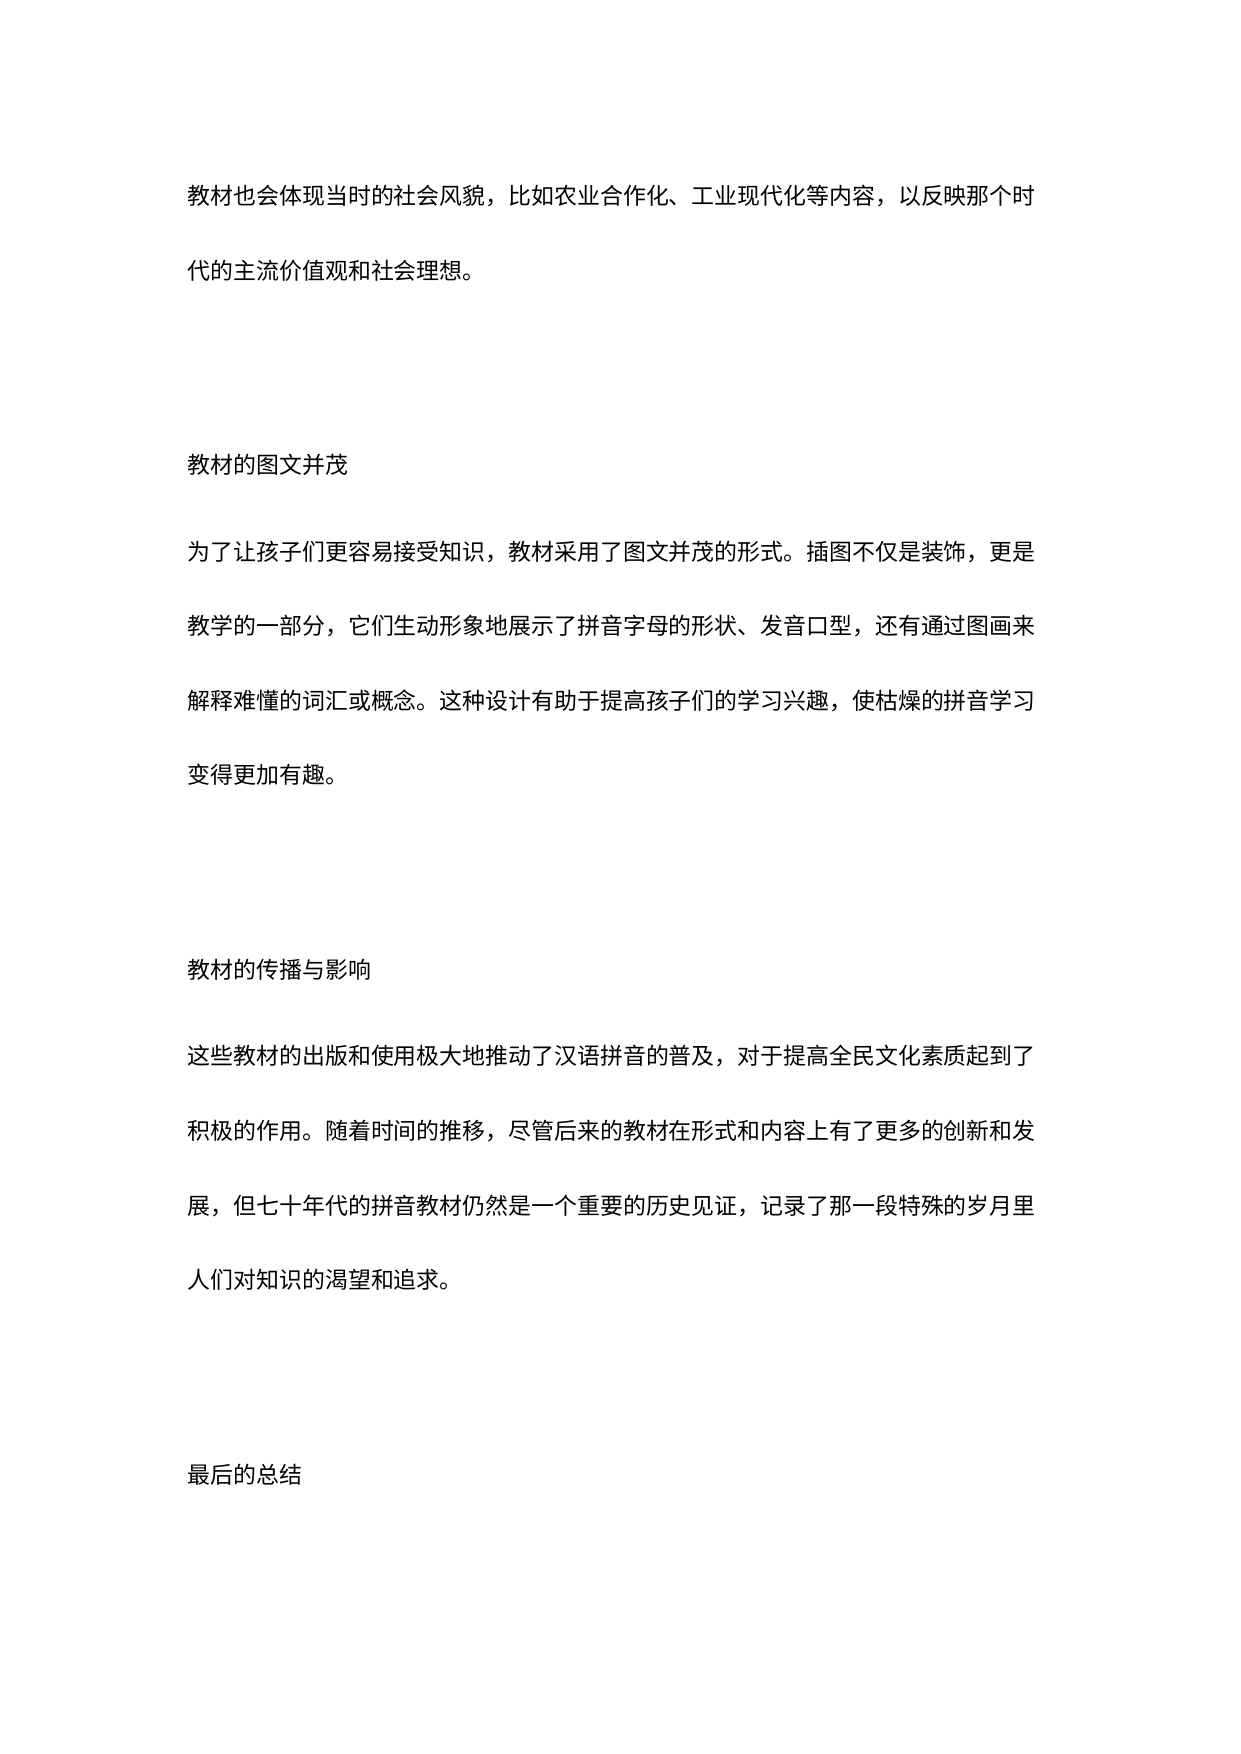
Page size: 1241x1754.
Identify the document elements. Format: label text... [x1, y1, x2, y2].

text 教材的图文并茂 [187, 431, 1053, 496]
text 这些教材的出版和使用极大地推动了汉语拼音的普及，对于提高全民文化素质起到了积极的作用。随着时间的推移，尽管后来的教材在形式和内容上有了更多的创新和发展，但七十年代的拼音教材仍然是一个重要的历史见证，记录了那一段特殊的岁月里人们对知识的渴望和追求。 [187, 1022, 1053, 1311]
text 最后的总结 [187, 1441, 1053, 1506]
text 教材的传播与影响 [187, 936, 1053, 1001]
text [187, 162, 1053, 302]
text 为了让孩子们更容易接受知识，教材采用了图文并茂的形式。插图不仅是装饰，更是教学的一部分，它们生动形象地展示了拼音字母的形状、发音口型，还有通过图画来解释难懂的词汇或概念。这种设计有助于提高孩子们的学习兴趣，使枯燥的拼音学习变得更加有趣。 [187, 517, 1053, 807]
